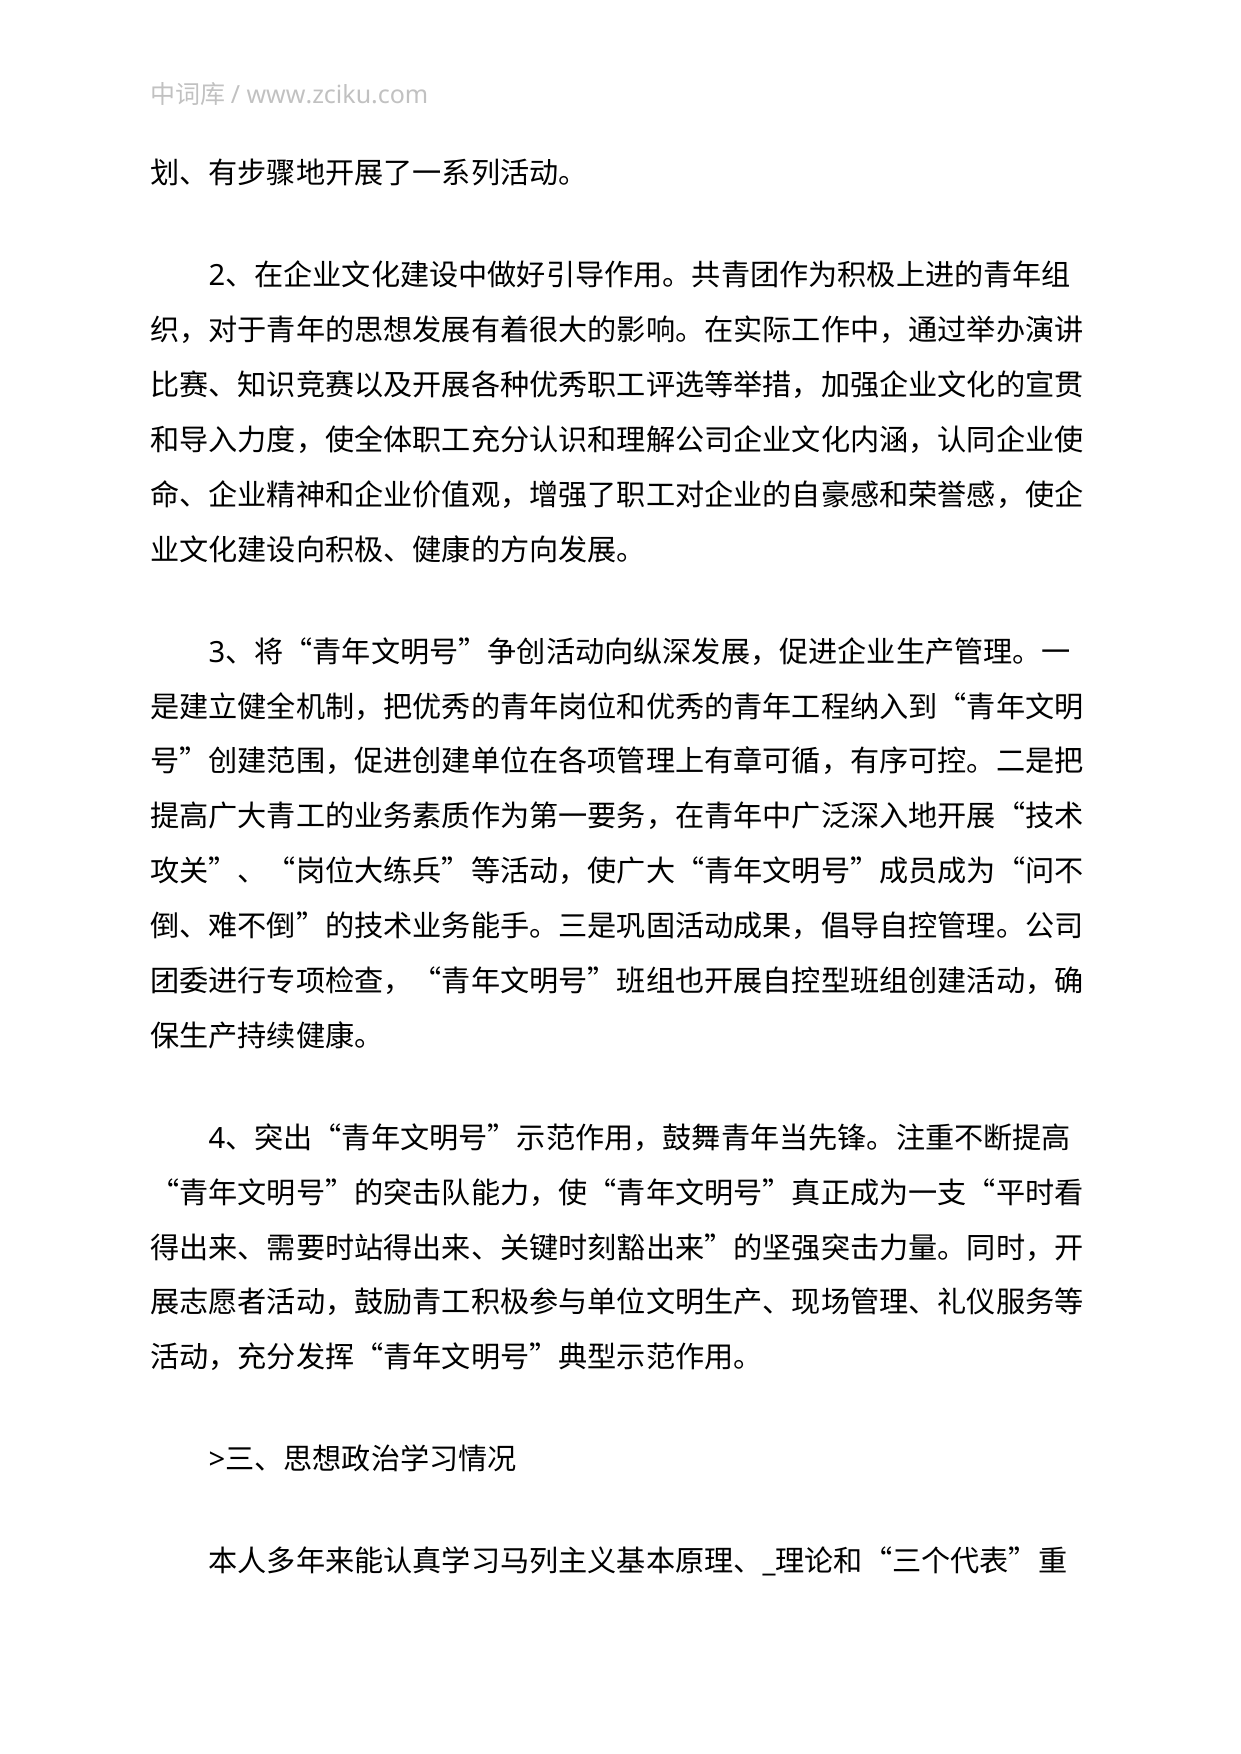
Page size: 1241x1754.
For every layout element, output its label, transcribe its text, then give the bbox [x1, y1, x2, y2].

text >三、思想政治学习情况 [150, 1436, 1090, 1478]
text 3、将“青年文明号”争创活动向纵深发展，促进企业生产管理。一是建立健全机制，把优秀的青年岗位和优秀的青年工程纳入到“青年文明号”创建范围，促进创建单位在各项管理上有章可循，有序可控。二是把提高广大青工的业务素质作为第一要务，在青年中广泛深入地开展“技术攻关”、“岗位大练兵”等活动，使广大“青年文明号”成员成为“问不倒、难不倒”的技术业务能手。三是巩固活动成果，倡导自控管理。公司团委进行专项检查，“青年文明号”班组也开展自控型班组创建活动，确保生产持续健康。 [150, 628, 1090, 1055]
text 2、在企业文化建设中做好引导作用。共青团作为积极上进的青年组织，对于青年的思想发展有着很大的影响。在实际工作中，通过举办演讲比赛、知识竞赛以及开展各种优秀职工评选等举措，加强企业文化的宣贯和导入力度，使全体职工充分认识和理解公司企业文化内涵，认同企业使命、企业精神和企业价值观，增强了职工对企业的自豪感和荣誉感，使企业文化建设向积极、健康的方向发展。 [150, 252, 1090, 569]
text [150, 1538, 1090, 1580]
text 4、突出“青年文明号”示范作用，鼓舞青年当先锋。注重不断提高“青年文明号”的突击队能力，使“青年文明号”真正成为一支“平时看得出来、需要时站得出来、关键时刻豁出来”的坚强突击力量。同时，开展志愿者活动，鼓励青工积极参与单位文明生产、现场管理、礼仪服务等活动，充分发挥“青年文明号”典型示范作用。 [150, 1114, 1090, 1376]
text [150, 150, 1090, 192]
